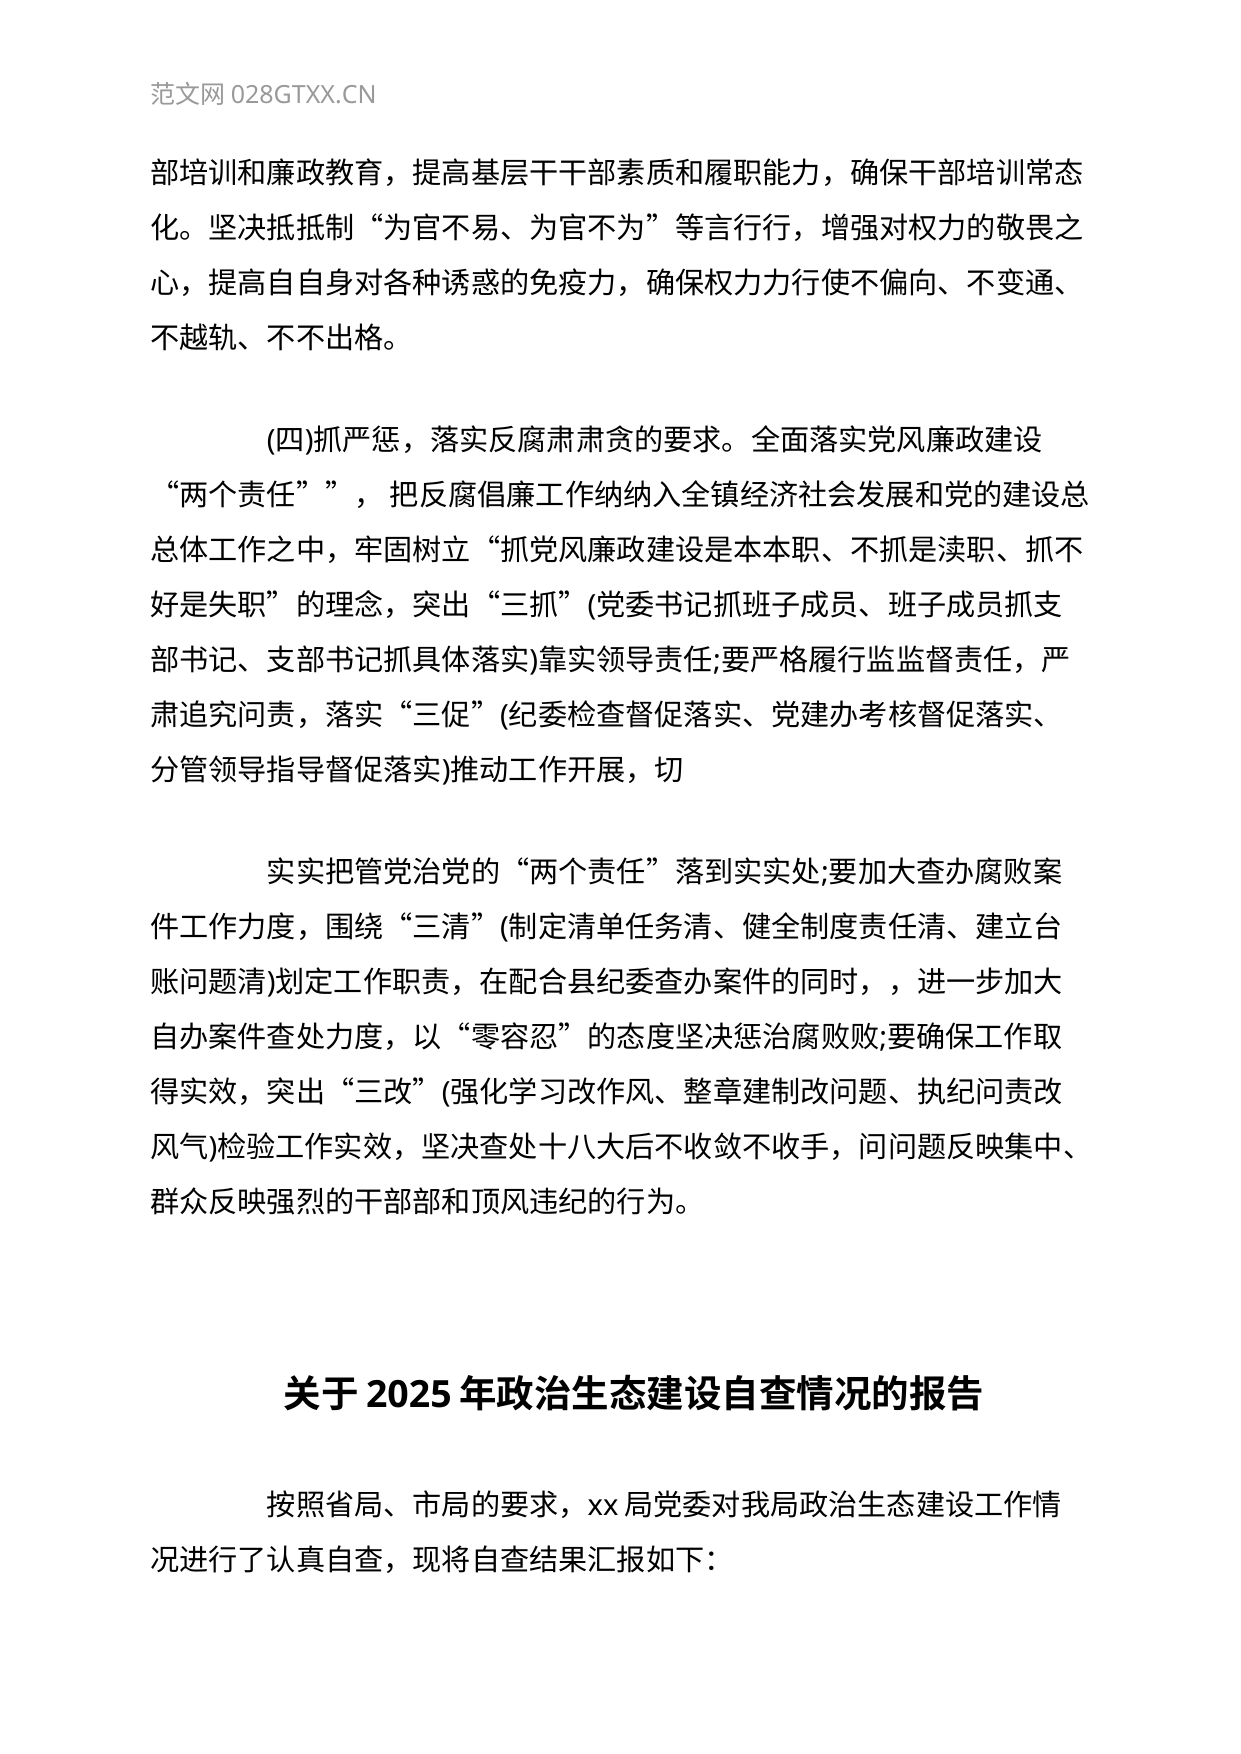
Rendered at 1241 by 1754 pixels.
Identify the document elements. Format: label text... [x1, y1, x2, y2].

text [150, 150, 1090, 357]
text 实实把管党治党的“两个责任”落到实实处;要加大查办腐败案件工作力度，围绕“三清”(制定清单任务清、健全制度责任清、建立台账问题清)划定工作职责，在配合县纪委查办案件的同时，，进一步加大自办案件查处力度，以“零容忍”的态度坚决惩治腐败败;要确保工作取得实效，突出“三改”(强化学习改作风、整章建制改问题、执纪问责改风气)检验工作实效，坚决查处十八大后不收敛不收手，问问题反映集中、群众反映强烈的干部部和顶风违纪的行为。 [150, 848, 1090, 1221]
text 按照省局、市局的要求，xx局党委对我局政治生态建设工作情况进行了认真自查，现将自查结果汇报如下： [150, 1482, 1090, 1579]
text 关于2025年政治生态建设自查情况的报告 [150, 1364, 1090, 1419]
text (四)抓严惩，落实反腐肃肃贪的要求。全面落实党风廉政建设“两个责任””， 把反腐倡廉工作纳纳入全镇经济社会发展和党的建设总总体工作之中，牢固树立“抓党风廉政建设是本本职、不抓是渎职、抓不好是失职”的理念，突出“三抓”(党委书记抓班子成员、班子成员抓支部书记、支部书记抓具体落实)靠实领导责任;要严格履行监监督责任，严肃追究问责，落实“三促”(纪委检查督促落实、党建办考核督促落实、分管领导指导督促落实)推动工作开展，切 [150, 416, 1090, 789]
